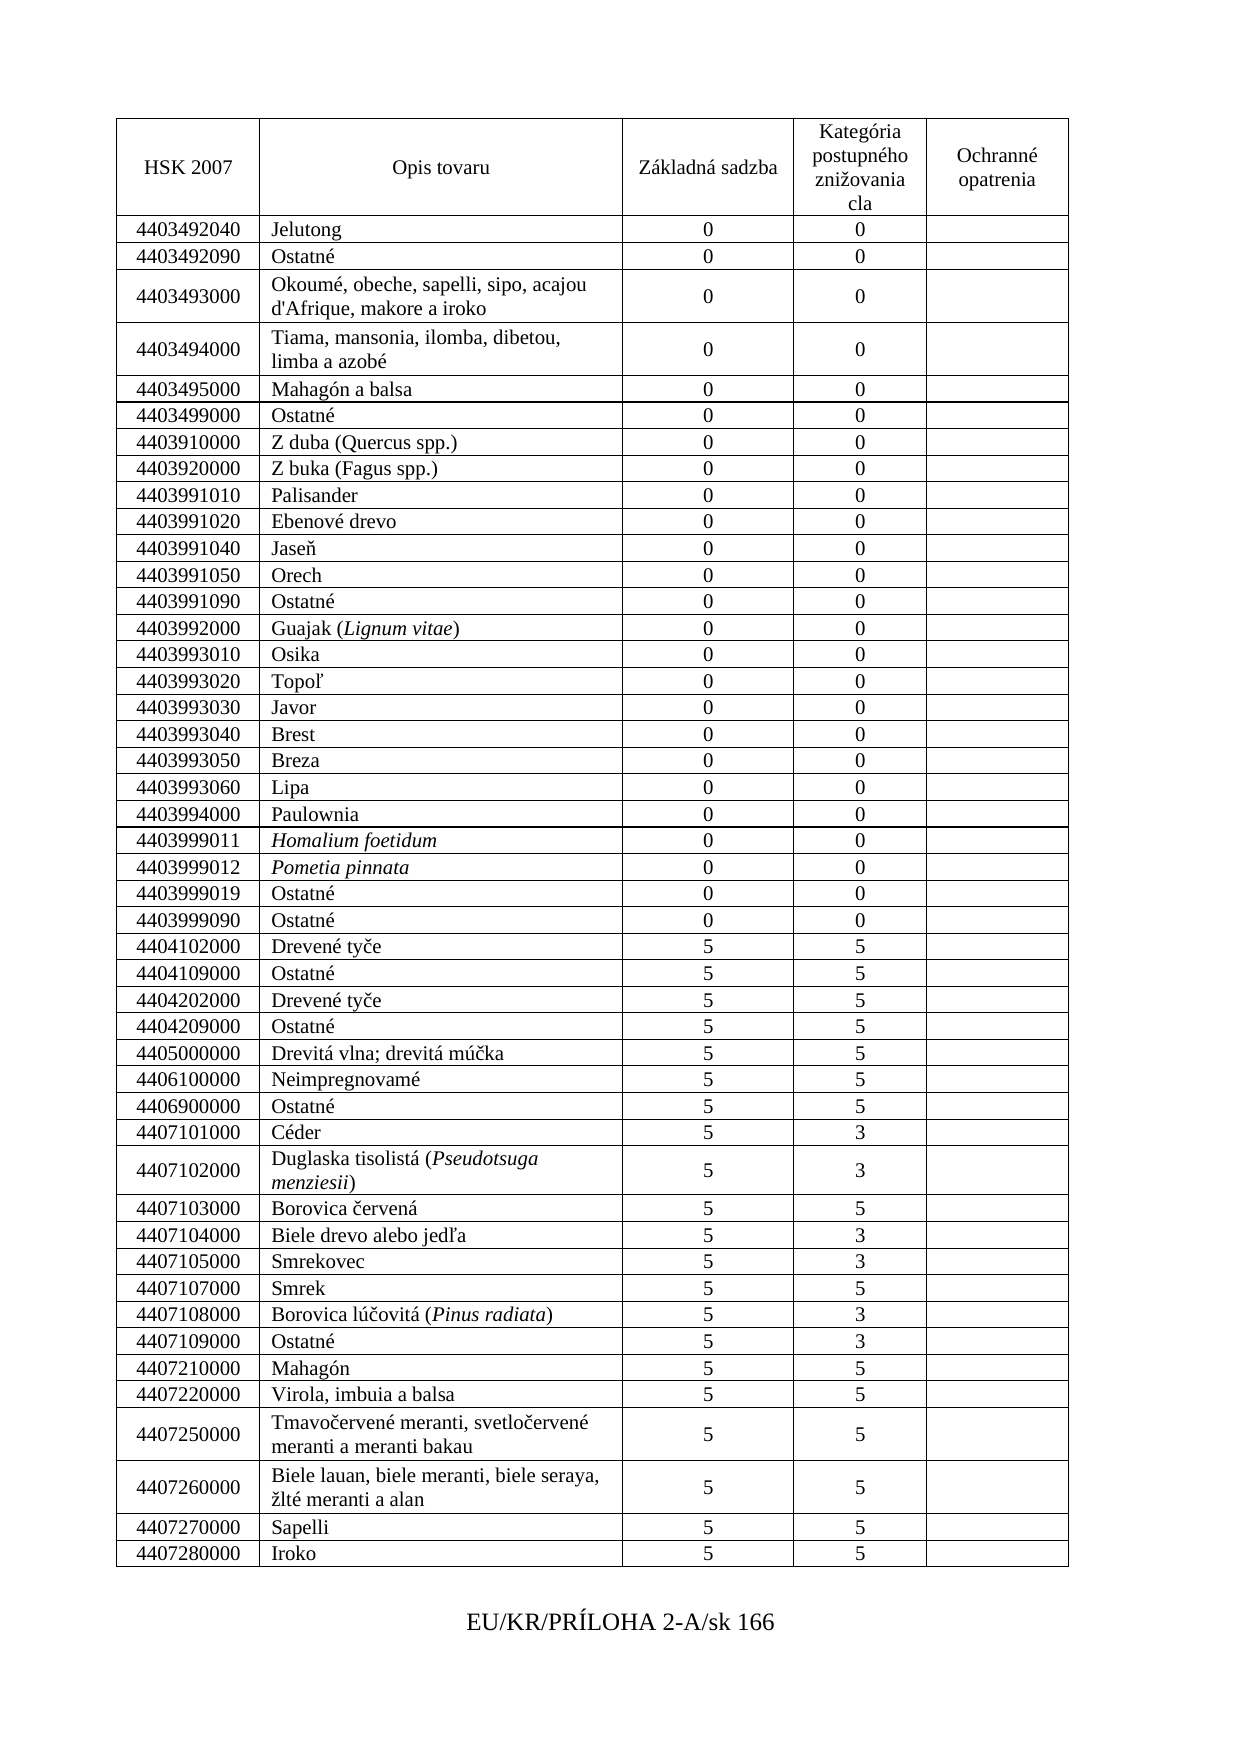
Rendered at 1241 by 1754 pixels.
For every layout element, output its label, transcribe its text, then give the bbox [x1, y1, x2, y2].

table_cell 0 [623, 482, 793, 508]
table_cell [927, 934, 1068, 959]
table_cell 4403492090 [117, 243, 259, 268]
table_cell 5 [794, 1381, 926, 1407]
table_cell 4403920000 [117, 456, 259, 481]
table_cell [927, 721, 1068, 747]
table_cell [927, 668, 1068, 693]
table_cell 0 [794, 456, 926, 481]
table_cell 0 [623, 243, 793, 268]
table_cell 3 [794, 1222, 926, 1247]
table_cell 0 [794, 668, 926, 693]
table_cell 4406900000 [117, 1093, 259, 1118]
table_cell 5 [623, 1408, 793, 1460]
table_cell 5 [794, 1355, 926, 1380]
table_cell 4403499000 [117, 403, 259, 428]
table_cell Homalium foetidum [260, 828, 622, 853]
table_cell 4407104000 [117, 1222, 259, 1247]
table_cell 4403910000 [117, 429, 259, 454]
table_cell Sapelli [260, 1514, 622, 1539]
table_cell Tiama, mansonia, ilomba, dibetou, limba a azobé [260, 323, 622, 375]
table_cell 0 [623, 456, 793, 481]
table_cell 4403492040 [117, 216, 259, 242]
table_cell 0 [794, 270, 926, 322]
table_cell [927, 1275, 1068, 1301]
table_cell Ebenové drevo [260, 509, 622, 534]
table_cell Ostatné [260, 881, 622, 906]
table_cell [927, 1514, 1068, 1539]
table_cell 4407101000 [117, 1120, 259, 1145]
table_cell 5 [794, 987, 926, 1012]
table_cell Javor [260, 695, 622, 720]
table_cell Lipa [260, 774, 622, 800]
table_cell [927, 641, 1068, 667]
table_cell 5 [794, 960, 926, 986]
table_cell 0 [794, 376, 926, 401]
table_cell Paulownia [260, 801, 622, 826]
table_cell 0 [794, 828, 926, 853]
table_cell [927, 1040, 1068, 1065]
table_cell 4403494000 [117, 323, 259, 375]
table_cell [927, 1355, 1068, 1380]
table_header Základná sadzba [623, 119, 793, 215]
table_cell [927, 1328, 1068, 1354]
table_cell Borovica červená [260, 1195, 622, 1221]
table_cell Biele lauan, biele meranti, biele seraya, žlté meranti a alan [260, 1461, 622, 1513]
table_cell [927, 535, 1068, 561]
table_cell 5 [794, 1514, 926, 1539]
table_cell [927, 323, 1068, 375]
table_cell Osika [260, 641, 622, 667]
table_cell 0 [623, 721, 793, 747]
table_cell 0 [794, 854, 926, 879]
table_cell [927, 1093, 1068, 1118]
table_cell 0 [794, 535, 926, 561]
table_cell Virola, imbuia a balsa [260, 1381, 622, 1407]
table_cell 0 [794, 801, 926, 826]
table_cell 4404102000 [117, 934, 259, 959]
table_cell 5 [623, 1461, 793, 1513]
table_header Opis tovaru [260, 119, 622, 215]
table_cell Okoumé, obeche, sapelli, sipo, acajou d'Afrique, makore a iroko [260, 270, 622, 322]
table_cell 5 [794, 1408, 926, 1460]
table_cell 5 [623, 1355, 793, 1380]
table_cell Topoľ [260, 668, 622, 693]
table_cell 4403999090 [117, 907, 259, 933]
table_cell [927, 243, 1068, 268]
table_cell 5 [794, 1541, 926, 1566]
table_cell 4404202000 [117, 987, 259, 1012]
table_cell Iroko [260, 1541, 622, 1566]
table_cell [927, 1408, 1068, 1460]
table_cell [927, 987, 1068, 1012]
table_cell Brest [260, 721, 622, 747]
table_cell 0 [794, 748, 926, 773]
table_cell 0 [794, 403, 926, 428]
table_cell [927, 881, 1068, 906]
table_header Kategória postupného znižovania cla [794, 119, 926, 215]
table_cell 5 [794, 1066, 926, 1092]
table_cell 0 [794, 323, 926, 375]
table_cell 5 [623, 1222, 793, 1247]
table_cell 5 [623, 987, 793, 1012]
table_cell 0 [794, 243, 926, 268]
table_cell 4407108000 [117, 1302, 259, 1327]
table_cell 0 [623, 562, 793, 587]
table_cell 0 [623, 695, 793, 720]
table_cell 4407102000 [117, 1146, 259, 1194]
table_cell 3 [794, 1146, 926, 1194]
table_cell 0 [623, 323, 793, 375]
table_cell [927, 1222, 1068, 1247]
table_cell Pometia pinnata [260, 854, 622, 879]
table_header HSK 2007 [117, 119, 259, 215]
table_cell Drevené tyče [260, 987, 622, 1012]
table_cell [927, 854, 1068, 879]
table_cell [927, 1461, 1068, 1513]
table_cell 0 [794, 429, 926, 454]
table_cell Mahagón [260, 1355, 622, 1380]
table_cell 0 [794, 482, 926, 508]
table_cell 4407103000 [117, 1195, 259, 1221]
table_cell 4403993040 [117, 721, 259, 747]
table_cell [927, 1541, 1068, 1566]
table_cell [927, 1013, 1068, 1039]
table_header Ochranné opatrenia [927, 119, 1068, 215]
table_cell Drevitá vlna; drevitá múčka [260, 1040, 622, 1065]
table_cell 4407107000 [117, 1275, 259, 1301]
table_cell 0 [623, 641, 793, 667]
table_cell [927, 828, 1068, 853]
table_cell 0 [623, 403, 793, 428]
table_cell [927, 1249, 1068, 1274]
table_cell 0 [794, 509, 926, 534]
table_cell 0 [794, 216, 926, 242]
table_cell 0 [623, 881, 793, 906]
table_cell 4407250000 [117, 1408, 259, 1460]
table_cell 0 [623, 907, 793, 933]
table_cell 5 [623, 1275, 793, 1301]
table_cell 3 [794, 1120, 926, 1145]
table_cell Jelutong [260, 216, 622, 242]
table_cell 4407220000 [117, 1381, 259, 1407]
table_cell 0 [794, 881, 926, 906]
table_cell 0 [623, 668, 793, 693]
table_cell 5 [623, 1013, 793, 1039]
table_cell 5 [623, 1120, 793, 1145]
table_cell [927, 748, 1068, 773]
table_cell 0 [794, 774, 926, 800]
table_cell 4403993060 [117, 774, 259, 800]
table_cell 4403994000 [117, 801, 259, 826]
table_cell 4403991040 [117, 535, 259, 561]
table_cell [927, 801, 1068, 826]
table_cell 5 [794, 1461, 926, 1513]
table_cell 4403993050 [117, 748, 259, 773]
table_cell 5 [794, 1275, 926, 1301]
table_cell 0 [794, 562, 926, 587]
table_cell Mahagón a balsa [260, 376, 622, 401]
table_cell 0 [794, 641, 926, 667]
table_cell 4406100000 [117, 1066, 259, 1092]
table_cell 0 [623, 774, 793, 800]
table_cell 0 [623, 854, 793, 879]
table_cell 5 [623, 1381, 793, 1407]
table_cell 4403991090 [117, 588, 259, 614]
table_cell 4403993010 [117, 641, 259, 667]
table_cell 4403991010 [117, 482, 259, 508]
table_cell 4403991050 [117, 562, 259, 587]
table_cell 4403991020 [117, 509, 259, 534]
table_cell Ostatné [260, 1328, 622, 1354]
table_cell 4407210000 [117, 1355, 259, 1380]
table_cell 4404209000 [117, 1013, 259, 1039]
table_cell [927, 588, 1068, 614]
table_cell 5 [794, 934, 926, 959]
table_cell Palisander [260, 482, 622, 508]
table_cell 4403993030 [117, 695, 259, 720]
table_cell Duglaska tisolistá (Pseudotsuga menziesii) [260, 1146, 622, 1194]
table_cell Ostatné [260, 1093, 622, 1118]
table_cell [927, 270, 1068, 322]
table_cell Z duba (Quercus spp.) [260, 429, 622, 454]
table_cell 5 [623, 1195, 793, 1221]
table_cell [927, 1302, 1068, 1327]
table_cell Neimpregnovamé [260, 1066, 622, 1092]
table_cell [927, 456, 1068, 481]
table_cell 4403493000 [117, 270, 259, 322]
table_cell [927, 907, 1068, 933]
table_cell Ostatné [260, 960, 622, 986]
table_cell [927, 482, 1068, 508]
table_cell 5 [623, 934, 793, 959]
table_cell [927, 216, 1068, 242]
table_cell Ostatné [260, 588, 622, 614]
table_cell 4407105000 [117, 1249, 259, 1274]
table_cell [927, 1146, 1068, 1194]
table_cell Ostatné [260, 403, 622, 428]
table_cell Drevené tyče [260, 934, 622, 959]
table_cell Biele drevo alebo jedľa [260, 1222, 622, 1247]
table_cell 0 [623, 270, 793, 322]
table_cell [927, 376, 1068, 401]
table_cell 0 [623, 216, 793, 242]
table_cell [927, 1066, 1068, 1092]
table_cell Smrekovec [260, 1249, 622, 1274]
table_cell [927, 403, 1068, 428]
table_cell 0 [623, 429, 793, 454]
table_cell 0 [623, 509, 793, 534]
table_cell Tmavočervené meranti, svetločervené meranti a meranti bakau [260, 1408, 622, 1460]
table_cell 4403992000 [117, 615, 259, 640]
table_cell Smrek [260, 1275, 622, 1301]
table_cell 5 [623, 1066, 793, 1092]
table_cell 4407270000 [117, 1514, 259, 1539]
table_cell 5 [623, 960, 793, 986]
table_cell Z buka (Fagus spp.) [260, 456, 622, 481]
table_cell Breza [260, 748, 622, 773]
table_cell [927, 1195, 1068, 1221]
table_cell [927, 615, 1068, 640]
table_cell 4405000000 [117, 1040, 259, 1065]
table_cell 4404109000 [117, 960, 259, 986]
table_cell [927, 960, 1068, 986]
table_cell 0 [623, 376, 793, 401]
table_cell [927, 1120, 1068, 1145]
table_cell 4403999012 [117, 854, 259, 879]
table_cell 5 [794, 1195, 926, 1221]
table_cell 5 [623, 1093, 793, 1118]
table_cell 0 [794, 721, 926, 747]
table_cell 5 [623, 1328, 793, 1354]
table_cell 5 [623, 1302, 793, 1327]
table_cell 5 [794, 1013, 926, 1039]
table_cell [927, 429, 1068, 454]
table_cell 3 [794, 1249, 926, 1274]
table_cell 4407260000 [117, 1461, 259, 1513]
table_cell 0 [623, 615, 793, 640]
table_cell 4407109000 [117, 1328, 259, 1354]
table_cell 0 [794, 615, 926, 640]
table_cell 0 [623, 588, 793, 614]
table_cell 4403993020 [117, 668, 259, 693]
table_cell [927, 562, 1068, 587]
table_cell 4403999011 [117, 828, 259, 853]
table_cell 5 [794, 1040, 926, 1065]
table_cell 5 [623, 1040, 793, 1065]
table_cell 5 [794, 1093, 926, 1118]
table_cell 0 [623, 535, 793, 561]
table_cell [927, 774, 1068, 800]
table_cell 0 [794, 907, 926, 933]
table_cell 4403495000 [117, 376, 259, 401]
table_cell 4407280000 [117, 1541, 259, 1566]
table_cell [927, 509, 1068, 534]
table_cell 3 [794, 1302, 926, 1327]
table_cell 0 [794, 588, 926, 614]
table_cell 0 [794, 695, 926, 720]
table_cell 4403999019 [117, 881, 259, 906]
table_cell 5 [623, 1249, 793, 1274]
table_cell Ostatné [260, 243, 622, 268]
table_cell 5 [623, 1541, 793, 1566]
table_cell 5 [623, 1146, 793, 1194]
table_cell Ostatné [260, 1013, 622, 1039]
table_cell 0 [623, 748, 793, 773]
table_cell [927, 1381, 1068, 1407]
table_cell Guajak (Lignum vitae) [260, 615, 622, 640]
table_cell Céder [260, 1120, 622, 1145]
table_cell [927, 695, 1068, 720]
table_cell Orech [260, 562, 622, 587]
table_cell Ostatné [260, 907, 622, 933]
table_cell 3 [794, 1328, 926, 1354]
table_cell 5 [623, 1514, 793, 1539]
table_cell 0 [623, 828, 793, 853]
table_cell 0 [623, 801, 793, 826]
table_cell Borovica lúčovitá (Pinus radiata) [260, 1302, 622, 1327]
table_cell Jaseň [260, 535, 622, 561]
